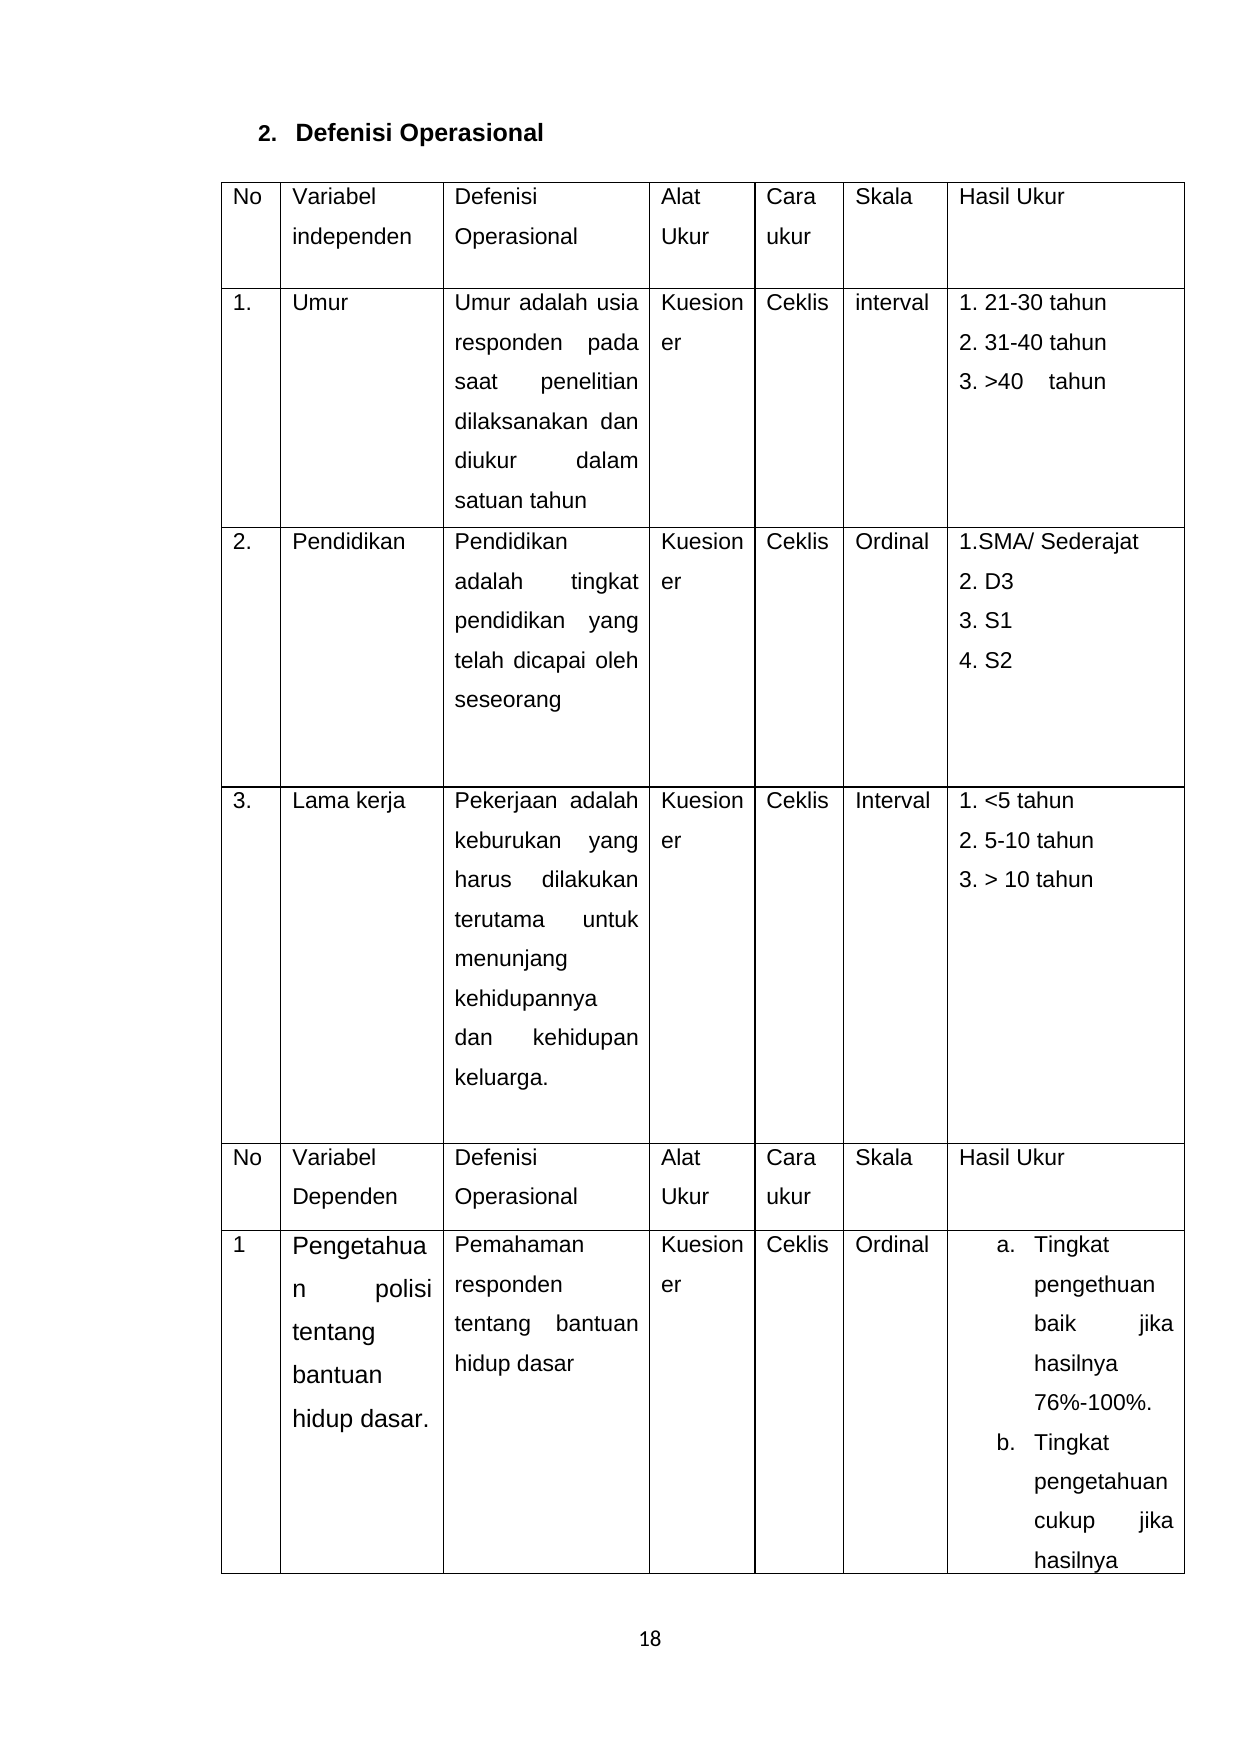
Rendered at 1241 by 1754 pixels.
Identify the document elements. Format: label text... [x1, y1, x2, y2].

table_cell No [222, 1144, 280, 1230]
table_cell Pendidikan adalah tingkat pendidikan yang telah dicapai oleh seseorang [444, 528, 649, 786]
table_cell Variabel Dependen [281, 1144, 443, 1230]
table_cell Ceklis [756, 1231, 843, 1573]
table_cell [281, 1231, 443, 1573]
table_cell Ceklis [756, 528, 843, 786]
table_cell Ceklis [756, 788, 843, 1143]
table_cell 1. <5 tahun 2. 5-10 tahun 3. > 10 tahun [948, 788, 1184, 1143]
table_cell interval [844, 289, 947, 527]
table_cell 2. [222, 528, 280, 786]
table_header Defenisi Operasional [444, 183, 649, 288]
table_header Cara ukur [756, 183, 843, 288]
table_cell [948, 1231, 1184, 1573]
table_cell Kuesioner [650, 289, 754, 527]
table_cell Kuesioner [650, 1231, 754, 1573]
table_cell Umur [281, 289, 443, 527]
table_cell Defenisi Operasional [444, 1144, 649, 1230]
table_header Variabel independen [281, 183, 443, 288]
table_cell Cara ukur [756, 1144, 843, 1230]
table_cell Pendidikan [281, 528, 443, 786]
table_cell Interval [844, 788, 947, 1143]
table_cell Lama kerja [281, 788, 443, 1143]
table_cell 1. 21-30 tahun 2. 31-40 tahun 3. >40 tahun [948, 289, 1184, 527]
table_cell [444, 1231, 649, 1573]
table_cell 3. [222, 788, 280, 1143]
table_cell Skala [844, 1144, 947, 1230]
table_header Alat Ukur [650, 183, 754, 288]
table_cell 1 [222, 1231, 280, 1573]
list Defenisi Operasional [258, 118, 1063, 147]
table_cell Kuesioner [650, 788, 754, 1143]
table_cell Hasil Ukur [948, 1144, 1184, 1230]
table_cell 1. [222, 289, 280, 527]
table_cell Pekerjaan adalah keburukan yang harus dilakukan terutama untuk menunjang kehidupannya dan kehidupan keluarga. [444, 788, 649, 1143]
table_header Hasil Ukur [948, 183, 1184, 288]
table_cell Umur adalah usia responden pada saat penelitian dilaksanakan dan diukur dalam satuan tahun [444, 289, 649, 527]
table_cell Ceklis [756, 289, 843, 527]
table_cell 1.SMA/ Sederajat 2. D3 3. S1 4. S2 [948, 528, 1184, 786]
table_cell Kuesioner [650, 528, 754, 786]
table_cell Ordinal [844, 1231, 947, 1573]
table_header Skala [844, 183, 947, 288]
table_cell Ordinal [844, 528, 947, 786]
table_cell Alat Ukur [650, 1144, 754, 1230]
table_header No [222, 183, 280, 288]
